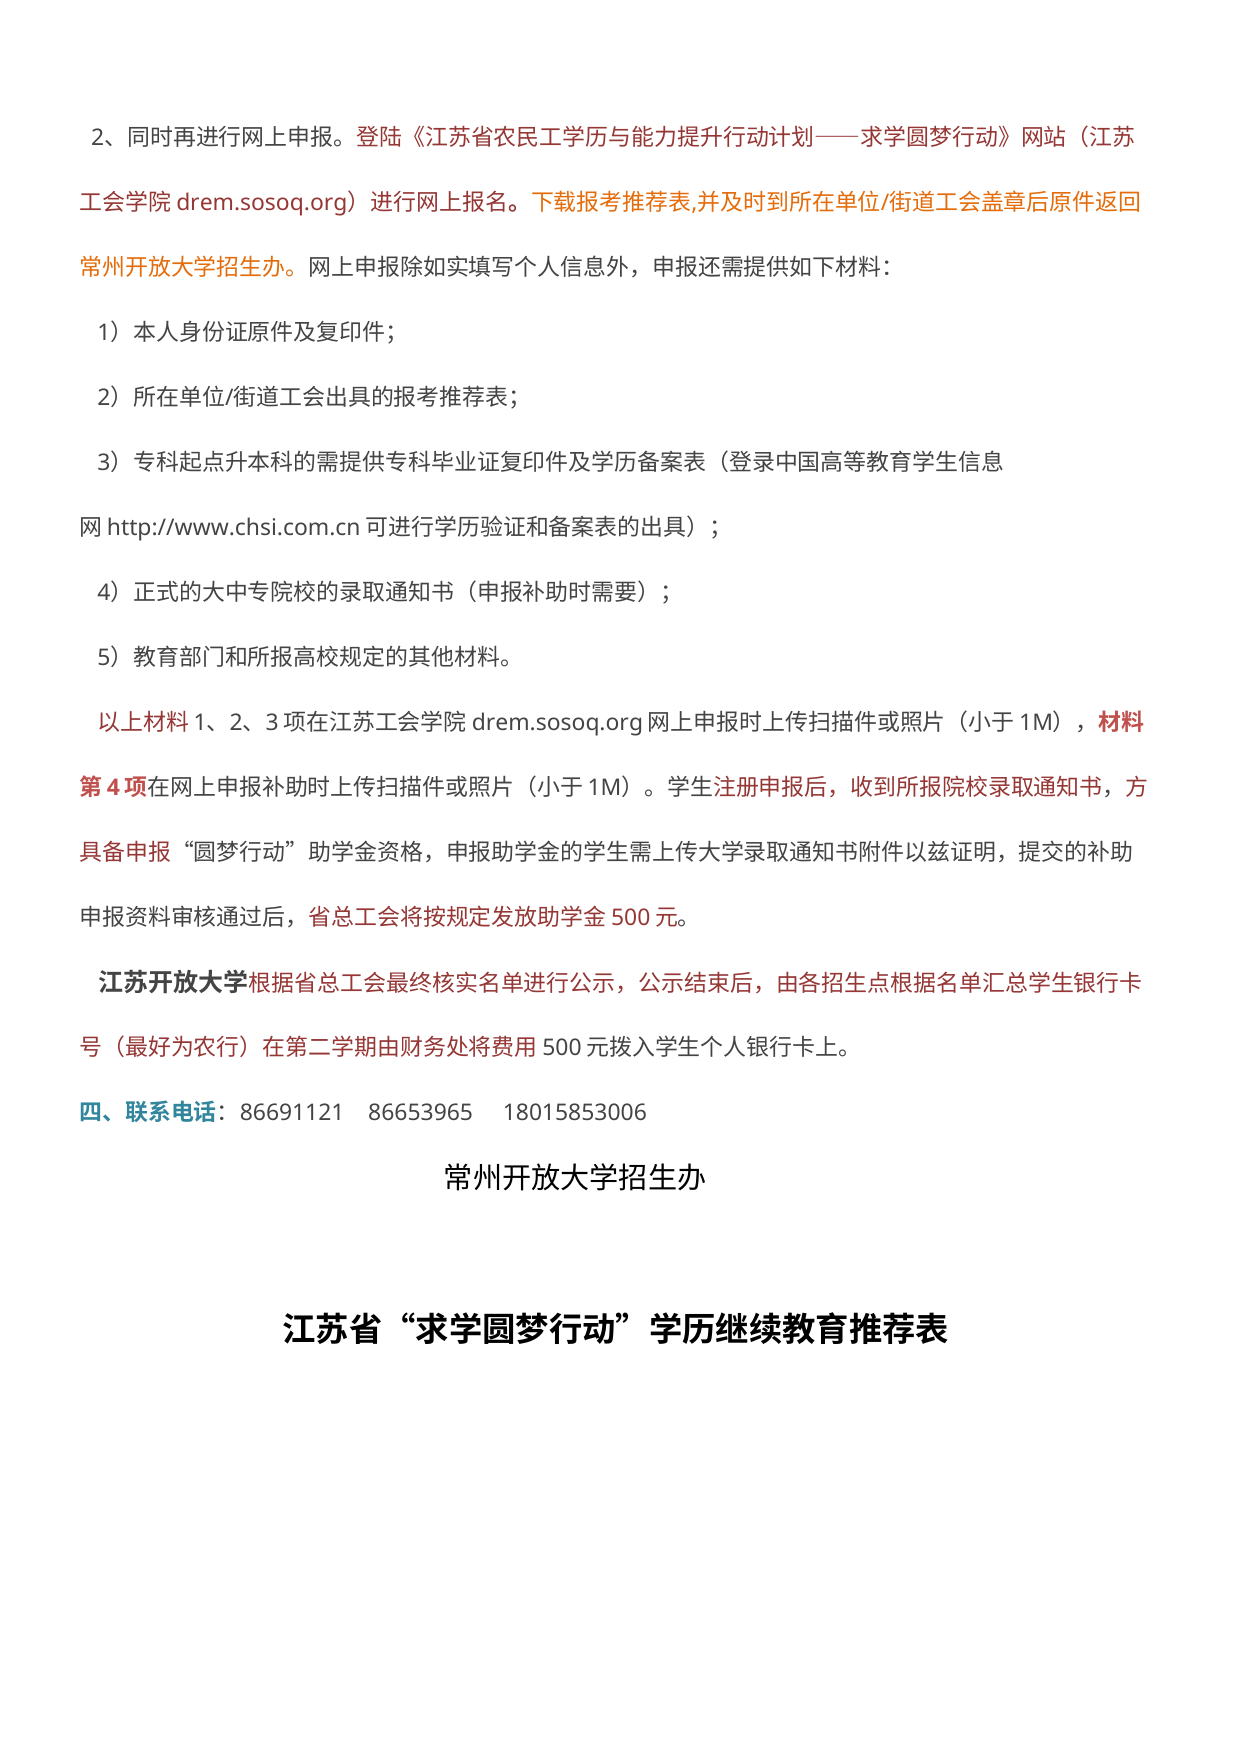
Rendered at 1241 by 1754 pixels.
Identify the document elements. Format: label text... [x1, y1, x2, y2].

text 常州开放大学招生办 [79, 1143, 1152, 1208]
text 5）教育部门和所报高校规定的其他材料。 [79, 623, 1152, 688]
text 江苏开放大学根据省总工会最终核实名单进行公示，公示结束后，由各招生点根据名单汇总学生银行卡号（最好为农行）在第二学期由财务处将费用500元拨入学生个人银行卡上。 [79, 948, 1152, 1078]
text 2、同时再进行网上申报。登陆《江苏省农民工学历与能力提升行动计划——求学圆梦行动》网站（江苏工会学院 drem.sosoq.org）进行网上报名。下载报考推荐表,并及时到所在单位/街道工会盖章后原件返回常州开放大学招生办。网上申报除如实填写个人信息外，申报还需提供如下材料： [79, 103, 1152, 298]
text 以上材料1、2、3项在江苏工会学院 drem.sosoq.org网上申报时上传扫描件或照片（小于1M），材料第4项在网上申报补助时上传扫描件或照片（小于1M）。学生注册申报后，收到所报院校录取通知书，方具备申报“圆梦行动”助学金资格，申报助学金的学生需上传大学录取通知书附件以兹证明，提交的补助申报资料审核通过后，省总工会将按规定发放助学金500元。 [79, 688, 1152, 948]
text 江苏省“求学圆梦行动”学历继续教育推荐表 [79, 1294, 1152, 1359]
text 2）所在单位/街道工会出具的报考推荐表； [79, 363, 1152, 428]
text 3）专科起点升本科的需提供专科毕业证复印件及学历备案表（登录中国高等教育学生信息网http://www.chsi.com.cn可进行学历验证和备案表的出具）； [79, 428, 1152, 558]
text 1）本人身份证原件及复印件； [79, 298, 1152, 363]
text 4）正式的大中专院校的录取通知书（申报补助时需要）； [79, 558, 1152, 623]
list 四、联系电话：86691121 86653965 18015853006 [79, 1078, 1152, 1143]
